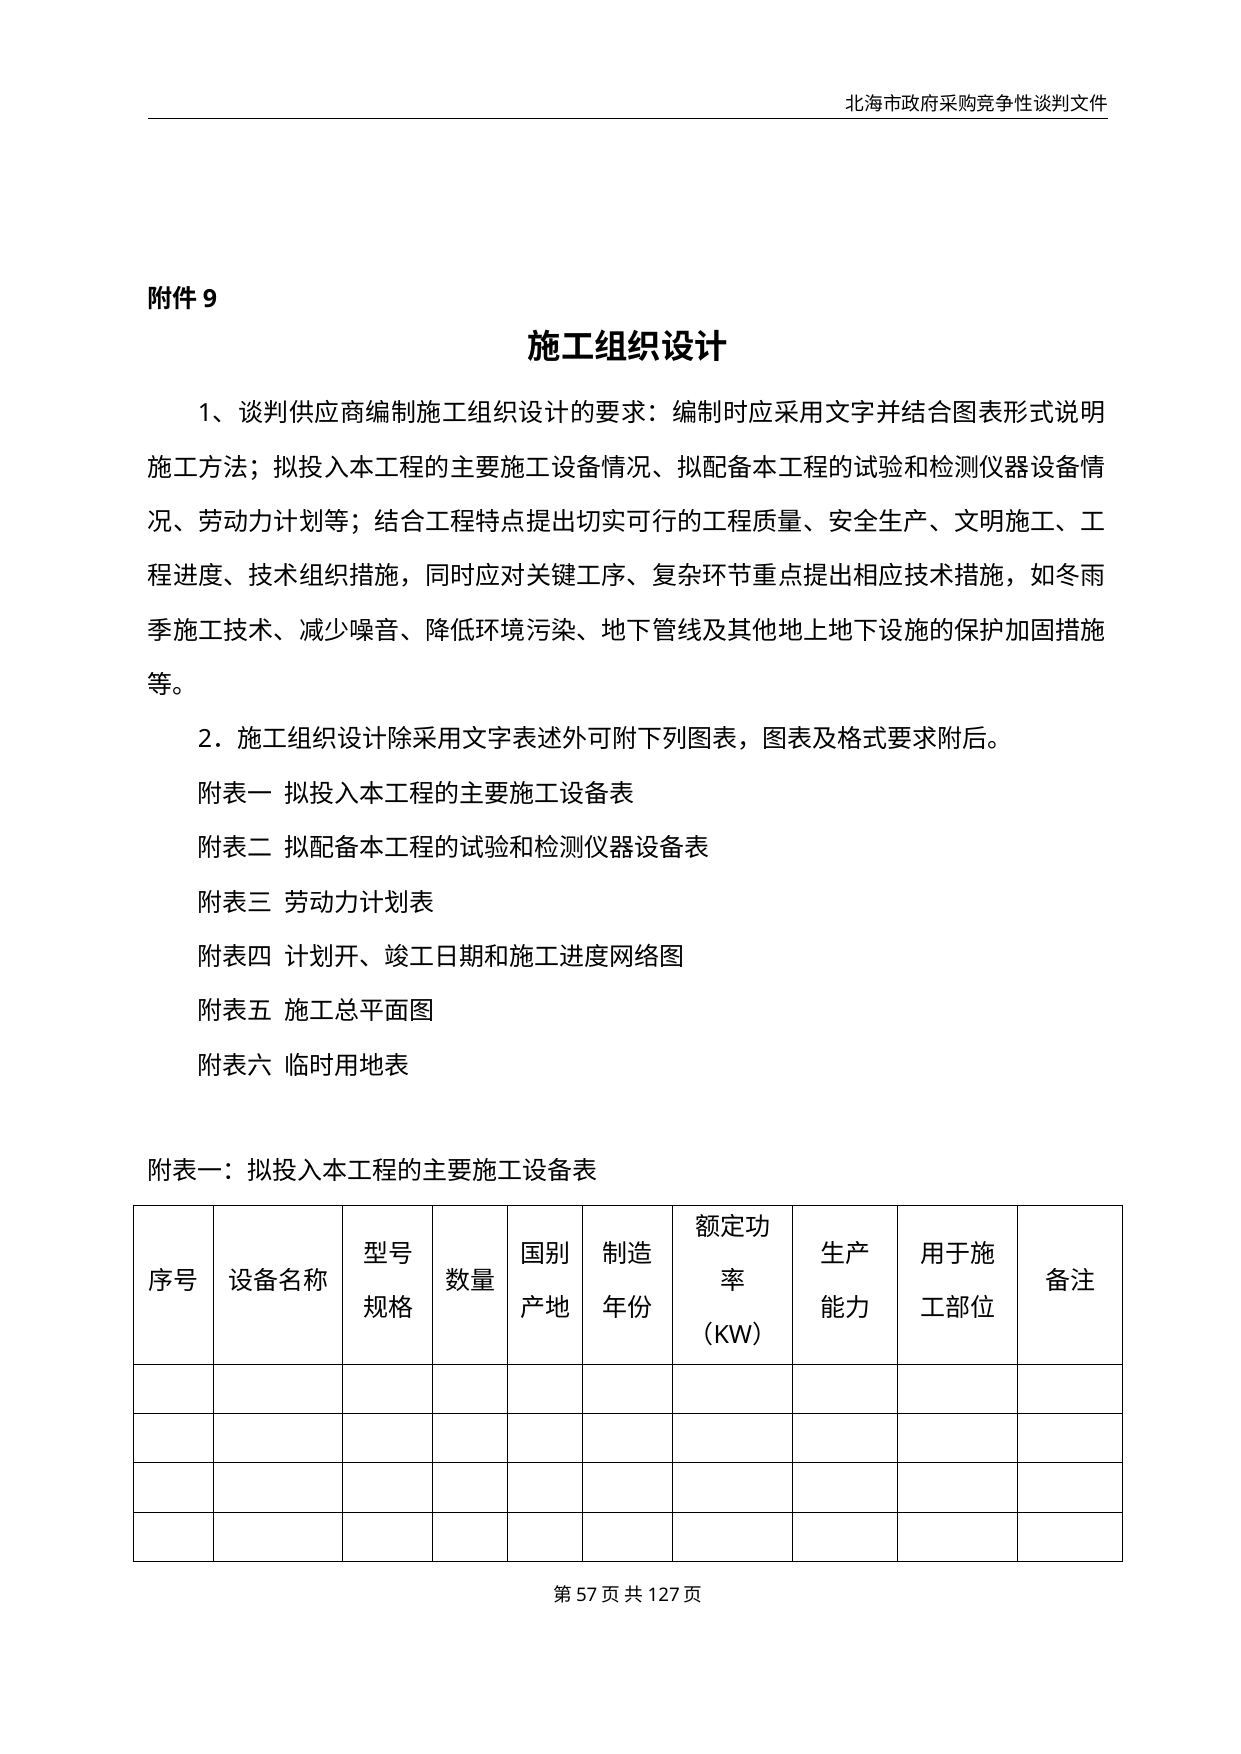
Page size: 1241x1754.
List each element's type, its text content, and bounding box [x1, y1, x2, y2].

table_cell [343, 1463, 432, 1512]
table_header 设备名称 [214, 1206, 342, 1363]
table_cell [898, 1365, 1017, 1413]
text 施工组织设计 [148, 324, 1108, 368]
table_cell [673, 1463, 792, 1512]
text 附表五 施工总平面图 [148, 991, 1108, 1027]
table_cell [793, 1414, 897, 1462]
table_cell [214, 1365, 342, 1413]
table_cell [508, 1414, 582, 1462]
table_cell [793, 1513, 897, 1561]
table_cell [793, 1463, 897, 1512]
table_cell [214, 1414, 342, 1462]
table_cell [898, 1513, 1017, 1561]
text 附件9 [148, 279, 1108, 315]
table_cell [673, 1513, 792, 1561]
table_cell [134, 1463, 213, 1512]
table_cell [508, 1513, 582, 1561]
text 附表一：拟投入本工程的主要施工设备表 [148, 1151, 1108, 1187]
table_cell [1018, 1513, 1122, 1561]
table_header 生产 能力 [793, 1206, 897, 1363]
table_cell [134, 1513, 213, 1561]
table_cell [583, 1463, 672, 1512]
table_cell [433, 1365, 507, 1413]
table_header 备注 [1018, 1206, 1122, 1363]
text 附表三 劳动力计划表 [148, 882, 1108, 918]
table_cell [343, 1365, 432, 1413]
table_cell [583, 1414, 672, 1462]
text 2．施工组织设计除采用文字表述外可附下列图表，图表及格式要求附后。 [148, 719, 1108, 755]
table_cell [673, 1365, 792, 1413]
table_cell [583, 1513, 672, 1561]
table_cell [134, 1414, 213, 1462]
table_header 序号 [134, 1206, 213, 1363]
text 附表一 拟投入本工程的主要施工设备表 [148, 773, 1108, 809]
table_cell [1018, 1365, 1122, 1413]
table_cell [433, 1513, 507, 1561]
table_cell [343, 1414, 432, 1462]
table_cell [673, 1414, 792, 1462]
text 附表六 临时用地表 [148, 1045, 1108, 1081]
table_header 国别 产地 [508, 1206, 582, 1363]
text 附表二 拟配备本工程的试验和检测仪器设备表 [148, 828, 1108, 864]
table_cell [1018, 1414, 1122, 1462]
table_cell [214, 1513, 342, 1561]
text 附表四 计划开、竣工日期和施工进度网络图 [148, 936, 1108, 973]
table_cell [1018, 1463, 1122, 1512]
table_header 型号 规格 [343, 1206, 432, 1363]
table_cell [898, 1463, 1017, 1512]
table_header 制造 年份 [583, 1206, 672, 1363]
table_cell [433, 1414, 507, 1462]
table_cell [898, 1414, 1017, 1462]
table_header 用于施 工部位 [898, 1206, 1017, 1363]
table_cell [793, 1365, 897, 1413]
table_cell [508, 1365, 582, 1413]
table_cell [134, 1365, 213, 1413]
table_cell [433, 1463, 507, 1512]
text 1、谈判供应商编制施工组织设计的要求：编制时应采用文字并结合图表形式说明施工方法；拟投入本工程的主要施工设备情况、拟配备本工程的试验和检测仪器设备情况、劳动力计划等；结合工程特点提出切实可行的工程质量、安全生产、文明施工、工程进度、技术组织措施，同时应对关键工序、复杂环节重点提出相应技术措施，如冬雨季施工技术、减少噪音、降低环境污染、地下管线及其他地上地下设施的保护加固措施等。 [148, 393, 1108, 701]
table_cell [583, 1365, 672, 1413]
table_header 数量 [433, 1206, 507, 1363]
table_cell [343, 1513, 432, 1561]
table_cell [508, 1463, 582, 1512]
table_header 额定功率 （KW） [673, 1206, 792, 1363]
table_cell [214, 1463, 342, 1512]
